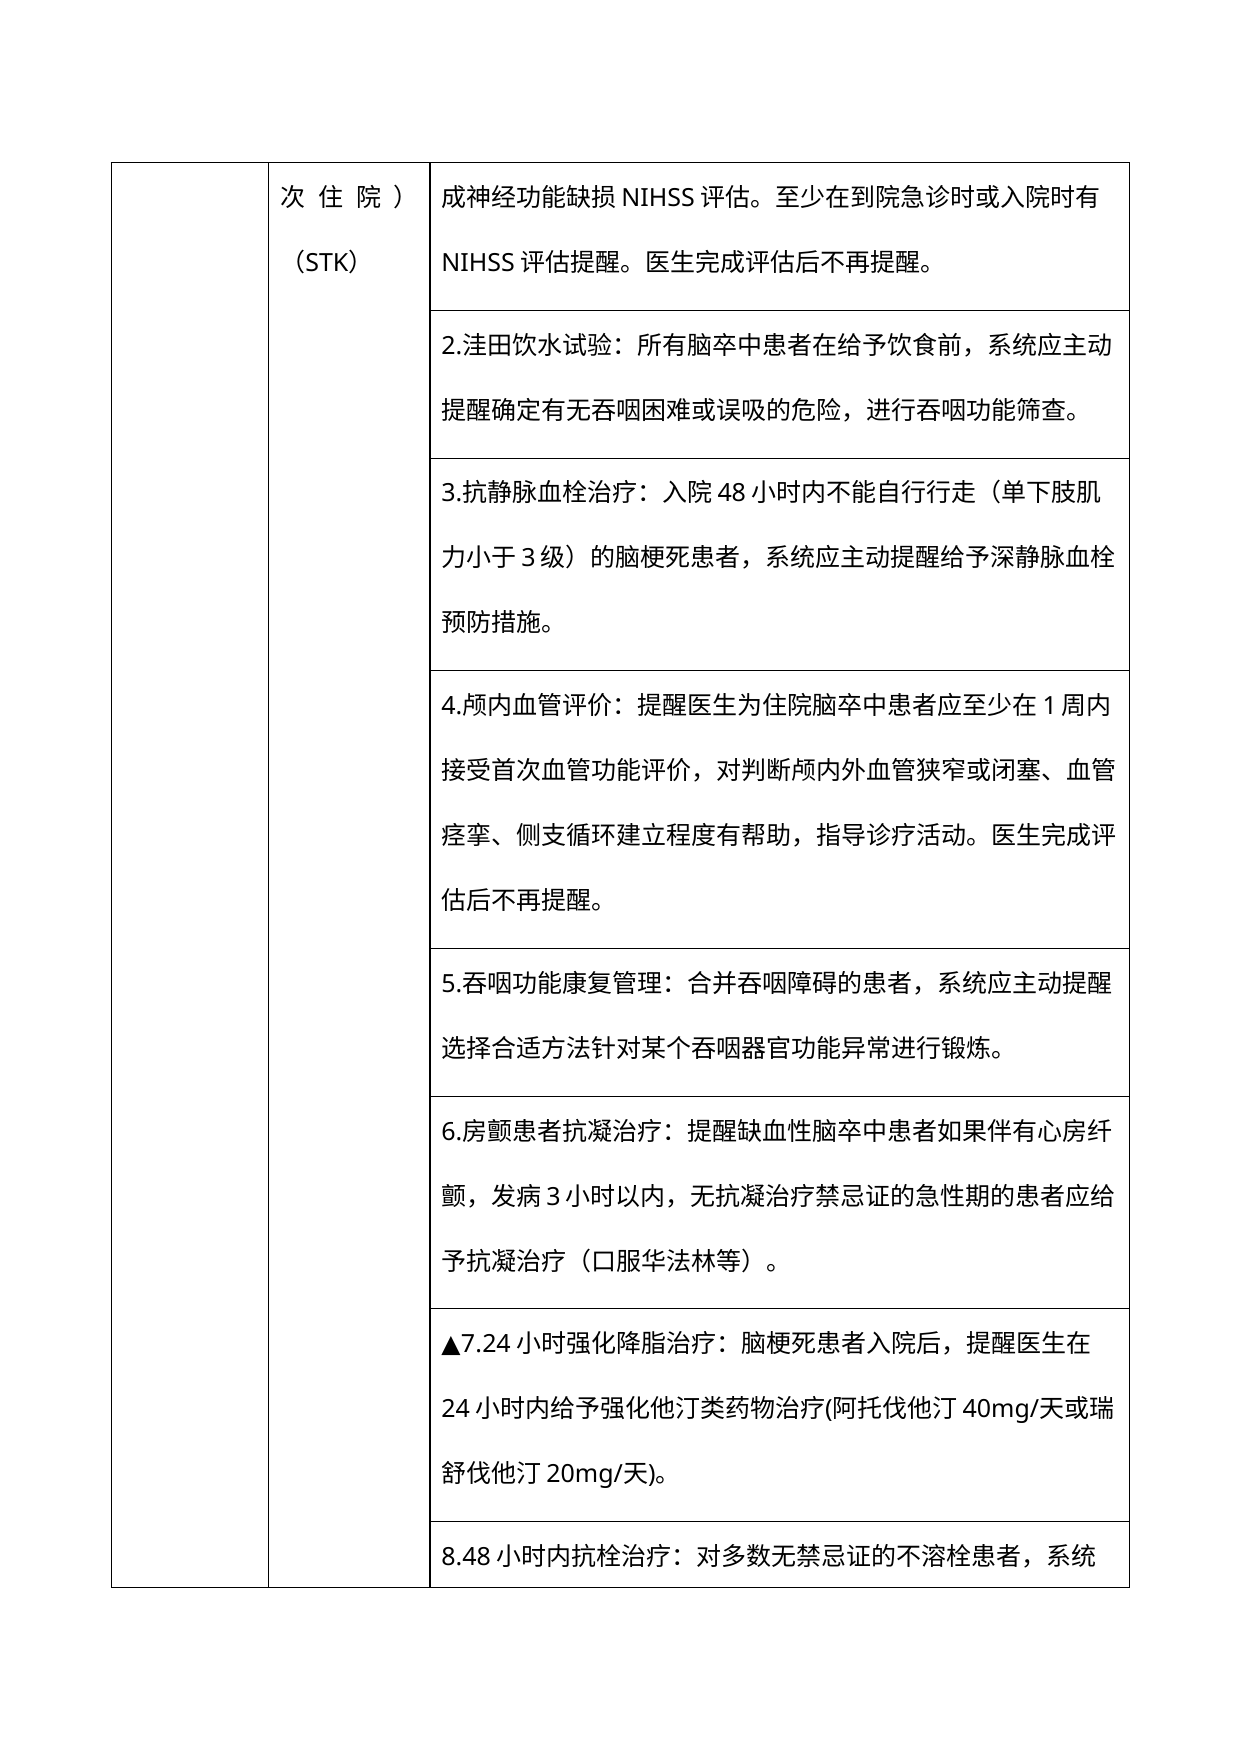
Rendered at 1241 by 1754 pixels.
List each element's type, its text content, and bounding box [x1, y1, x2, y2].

table_cell 2.洼田饮水试验：所有脑卒中患者在给予饮食前，系统应主动提醒确定有无吞咽困难或误吸的危险，进行吞咽功能筛查。 [431, 311, 1129, 457]
table_cell 6.房颤患者抗凝治疗：提醒缺血性脑卒中患者如果伴有心房纤颤，发病3小时以内，无抗凝治疗禁忌证的急性期的患者应给予抗凝治疗（口服华法林等）。 [431, 1097, 1129, 1308]
table_cell 3.抗静脉血栓治疗：入院48小时内不能自行行走（单下肢肌力小于3级）的脑梗死患者，系统应主动提醒给予深静脉血栓预防措施。 [431, 459, 1129, 670]
table_cell 4.颅内血管评价：提醒医生为住院脑卒中患者应至少在1周内接受首次血管功能评价，对判断颅内外血管狭窄或闭塞、血管痉挛、侧支循环建立程度有帮助，指导诊疗活动。医生完成评估后不再提醒。 [431, 671, 1129, 948]
table_cell ▲7.24小时强化降脂治疗：脑梗死患者入院后，提醒医生在24小时内给予强化他汀类药物治疗(阿托伐他汀40mg/天或瑞舒伐他汀20mg/天)。 [431, 1309, 1129, 1521]
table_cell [431, 163, 1129, 310]
table_cell 脑梗死（首次住院）（STK） [269, 163, 429, 1587]
table_cell 5.吞咽功能康复管理：合并吞咽障碍的患者，系统应主动提醒选择合适方法针对某个吞咽器官功能异常进行锻炼。 [431, 949, 1129, 1096]
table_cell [431, 1522, 1129, 1587]
